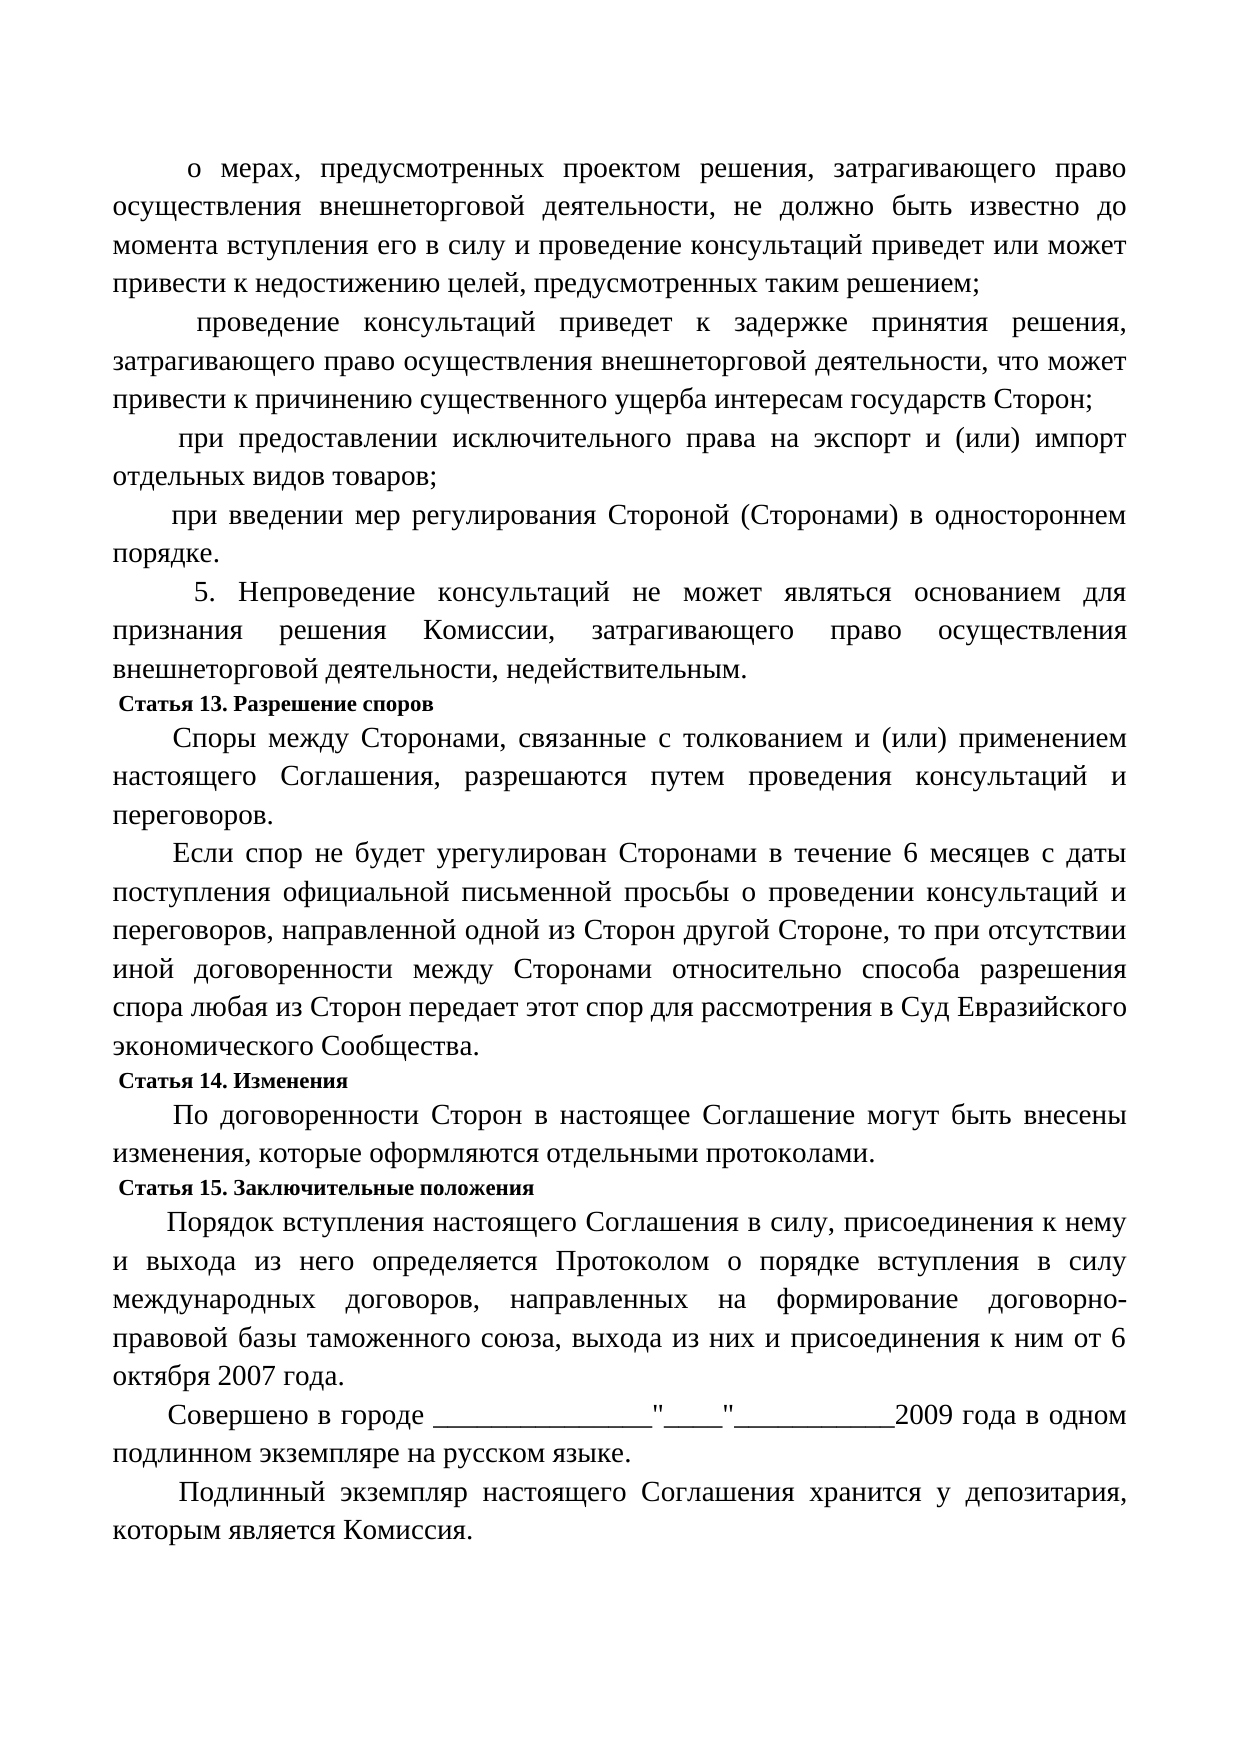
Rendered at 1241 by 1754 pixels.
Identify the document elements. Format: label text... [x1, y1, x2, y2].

text Порядок вступления настоящего Соглашения в силу, присоединения к нему и выхода из него определяется Протоколом о порядке вступления в силу международных договоров, направленных на формирование договорно-правовой базы таможенного союза, выхода из них и присоединения к ним от 6 октября 2007 года. [112, 1204, 1128, 1392]
text Статья 13. Разрешение споров [112, 689, 1128, 716]
text По договоренности Сторон в настоящее Соглашение могут быть внесены изменения, которые оформляются отдельными протоколами. [112, 1097, 1128, 1169]
text Споры между Сторонами, связанные с толкованием и (или) применением настоящего Соглашения, разрешаются путем проведения консультаций и переговоров. [112, 720, 1128, 830]
text проведение консультаций приведет к задержке принятия решения, затрагивающего право осуществления внешнеторговой деятельности, что может привести к причинению существенного ущерба интересам государств Сторон; [112, 304, 1128, 415]
text Совершено в городе _______________"____"___________2009 года в одном подлинном экземпляре на русском языке. [112, 1397, 1128, 1469]
text при предоставлении исключительного права на экспорт и (или) импорт отдельных видов товаров; [112, 420, 1128, 492]
text Подлинный экземпляр настоящего Соглашения хранится у депозитария, которым является Комиссия. [112, 1474, 1128, 1546]
text о мерах, предусмотренных проектом решения, затрагивающего право осуществления внешнеторговой деятельности, не должно быть известно до момента вступления его в силу и проведение консультаций приведет или может привести к недостижению целей, предусмотренных таким решением; [112, 150, 1128, 299]
text Если спор не будет урегулирован Сторонами в течение 6 месяцев с даты поступления официальной письменной просьбы о проведении консультаций и переговоров, направленной одной из Сторон другой Стороне, то при отсутствии иной договоренности между Сторонами относительно способа разрешения спора любая из Сторон передает этот спор для рассмотрения в Суд Евразийского экономического Сообщества. [112, 835, 1128, 1062]
text Статья 15. Заключительные положения [112, 1174, 1128, 1200]
text при введении мер регулирования Стороной (Сторонами) в одностороннем порядке. [112, 497, 1128, 569]
text Статья 14. Изменения [112, 1067, 1128, 1093]
text 5. Непроведение консультаций не может являться основанием для признания решения Комиссии, затрагивающего право осуществления внешнеторговой деятельности, недействительным. [112, 574, 1128, 684]
